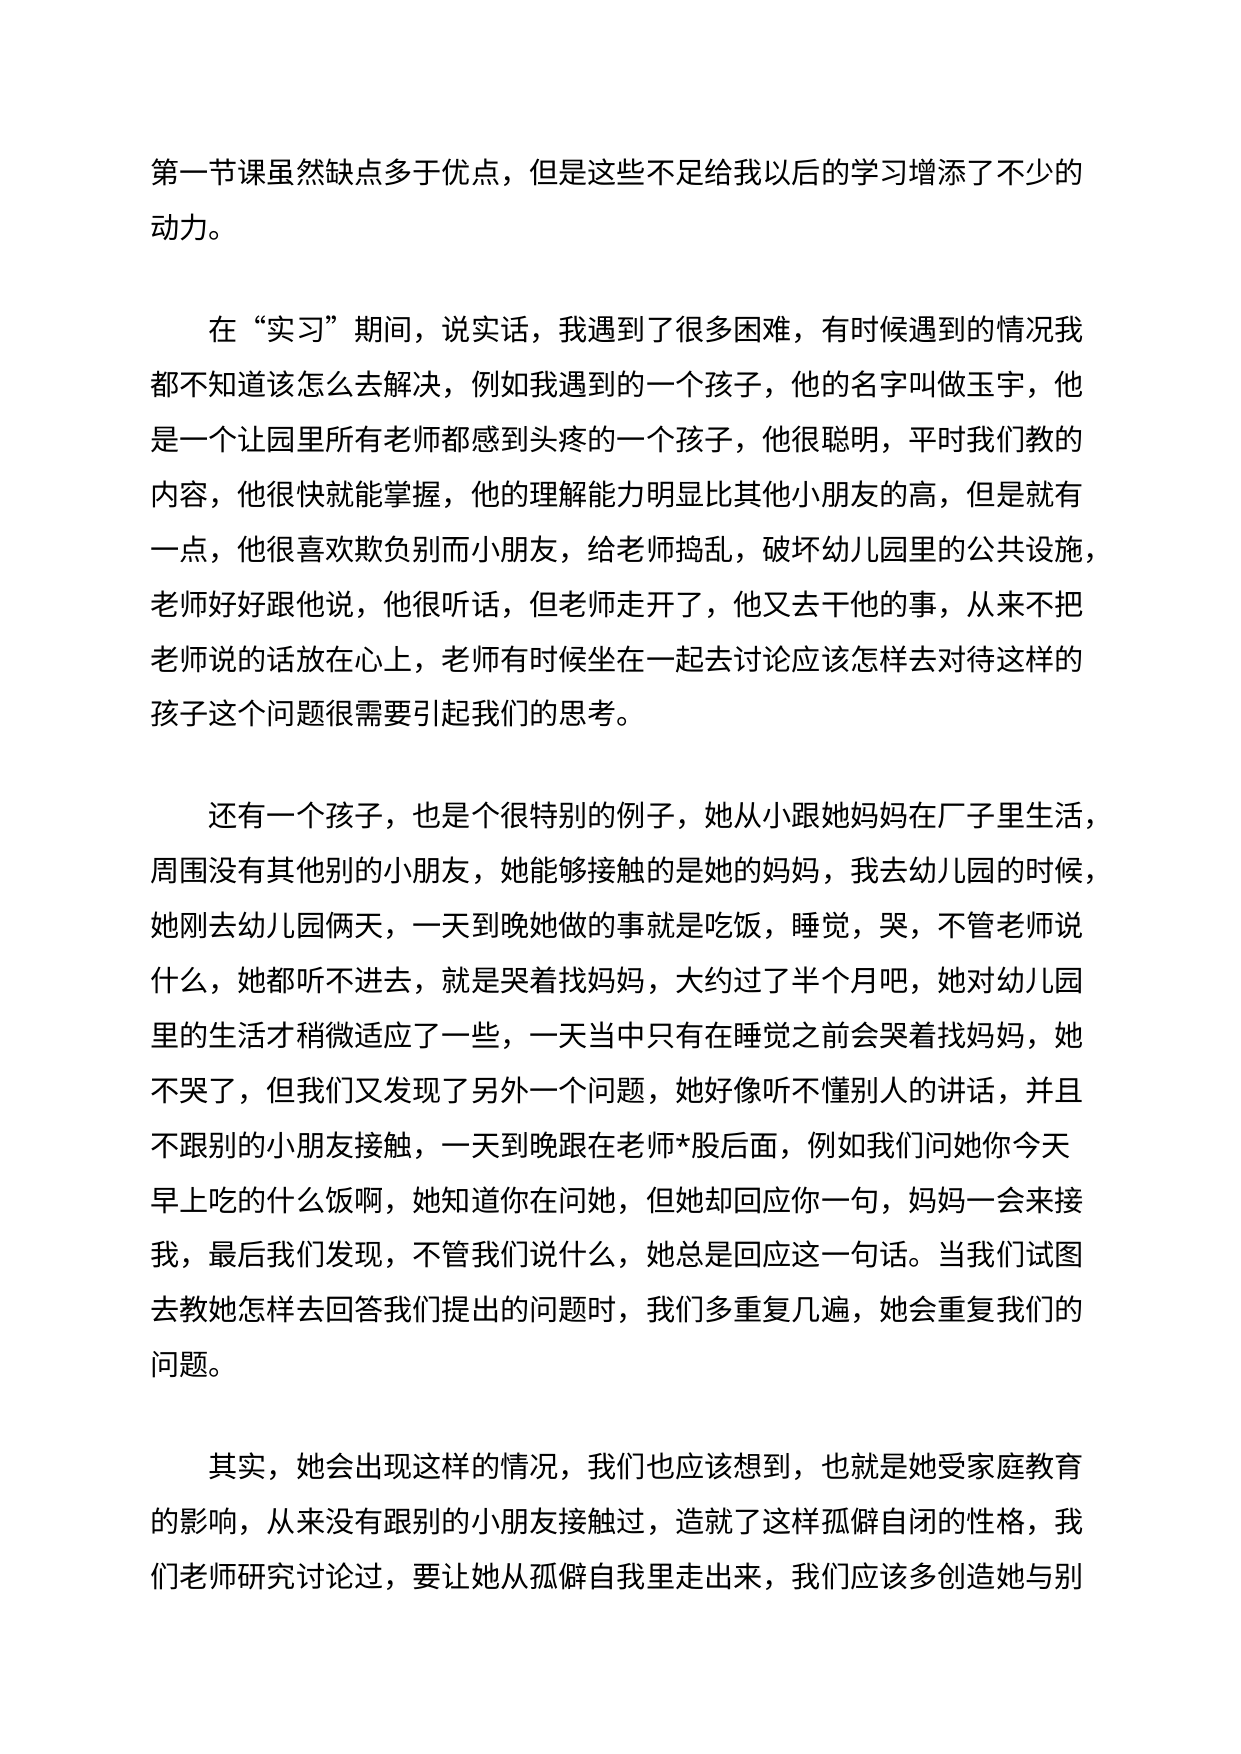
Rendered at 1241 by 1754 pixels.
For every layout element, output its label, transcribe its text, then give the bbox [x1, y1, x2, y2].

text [150, 1443, 1090, 1596]
text 还有一个孩子，也是个很特别的例子，她从小跟她妈妈在厂子里生活，周围没有其他别的小朋友，她能够接触的是她的妈妈，我去幼儿园的时候，她刚去幼儿园俩天，一天到晚她做的事就是吃饭，睡觉，哭，不管老师说什么，她都听不进去，就是哭着找妈妈，大约过了半个月吧，她对幼儿园里的生活才稍微适应了一些，一天当中只有在睡觉之前会哭着找妈妈，她不哭了，但我们又发现了另外一个问题，她好像听不懂别人的讲话，并且不跟别的小朋友接触，一天到晚跟在老师*股后面，例如我们问她你今天早上吃的什么饭啊，她知道你在问她，但她却回应你一句，妈妈一会来接我，最后我们发现，不管我们说什么，她总是回应这一句话。当我们试图去教她怎样去回答我们提出的问题时，我们多重复几遍，她会重复我们的问题。 [150, 793, 1090, 1384]
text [150, 150, 1090, 247]
text 在“实习”期间，说实话，我遇到了很多困难，有时候遇到的情况我都不知道该怎么去解决，例如我遇到的一个孩子，他的名字叫做玉宇，他是一个让园里所有老师都感到头疼的一个孩子，他很聪明，平时我们教的内容，他很快就能掌握，他的理解能力明显比其他小朋友的高，但是就有一点，他很喜欢欺负别而小朋友，给老师捣乱，破坏幼儿园里的公共设施，老师好好跟他说，他很听话，但老师走开了，他又去干他的事，从来不把老师说的话放在心上，老师有时候坐在一起去讨论应该怎样去对待这样的孩子这个问题很需要引起我们的思考。 [150, 307, 1090, 733]
